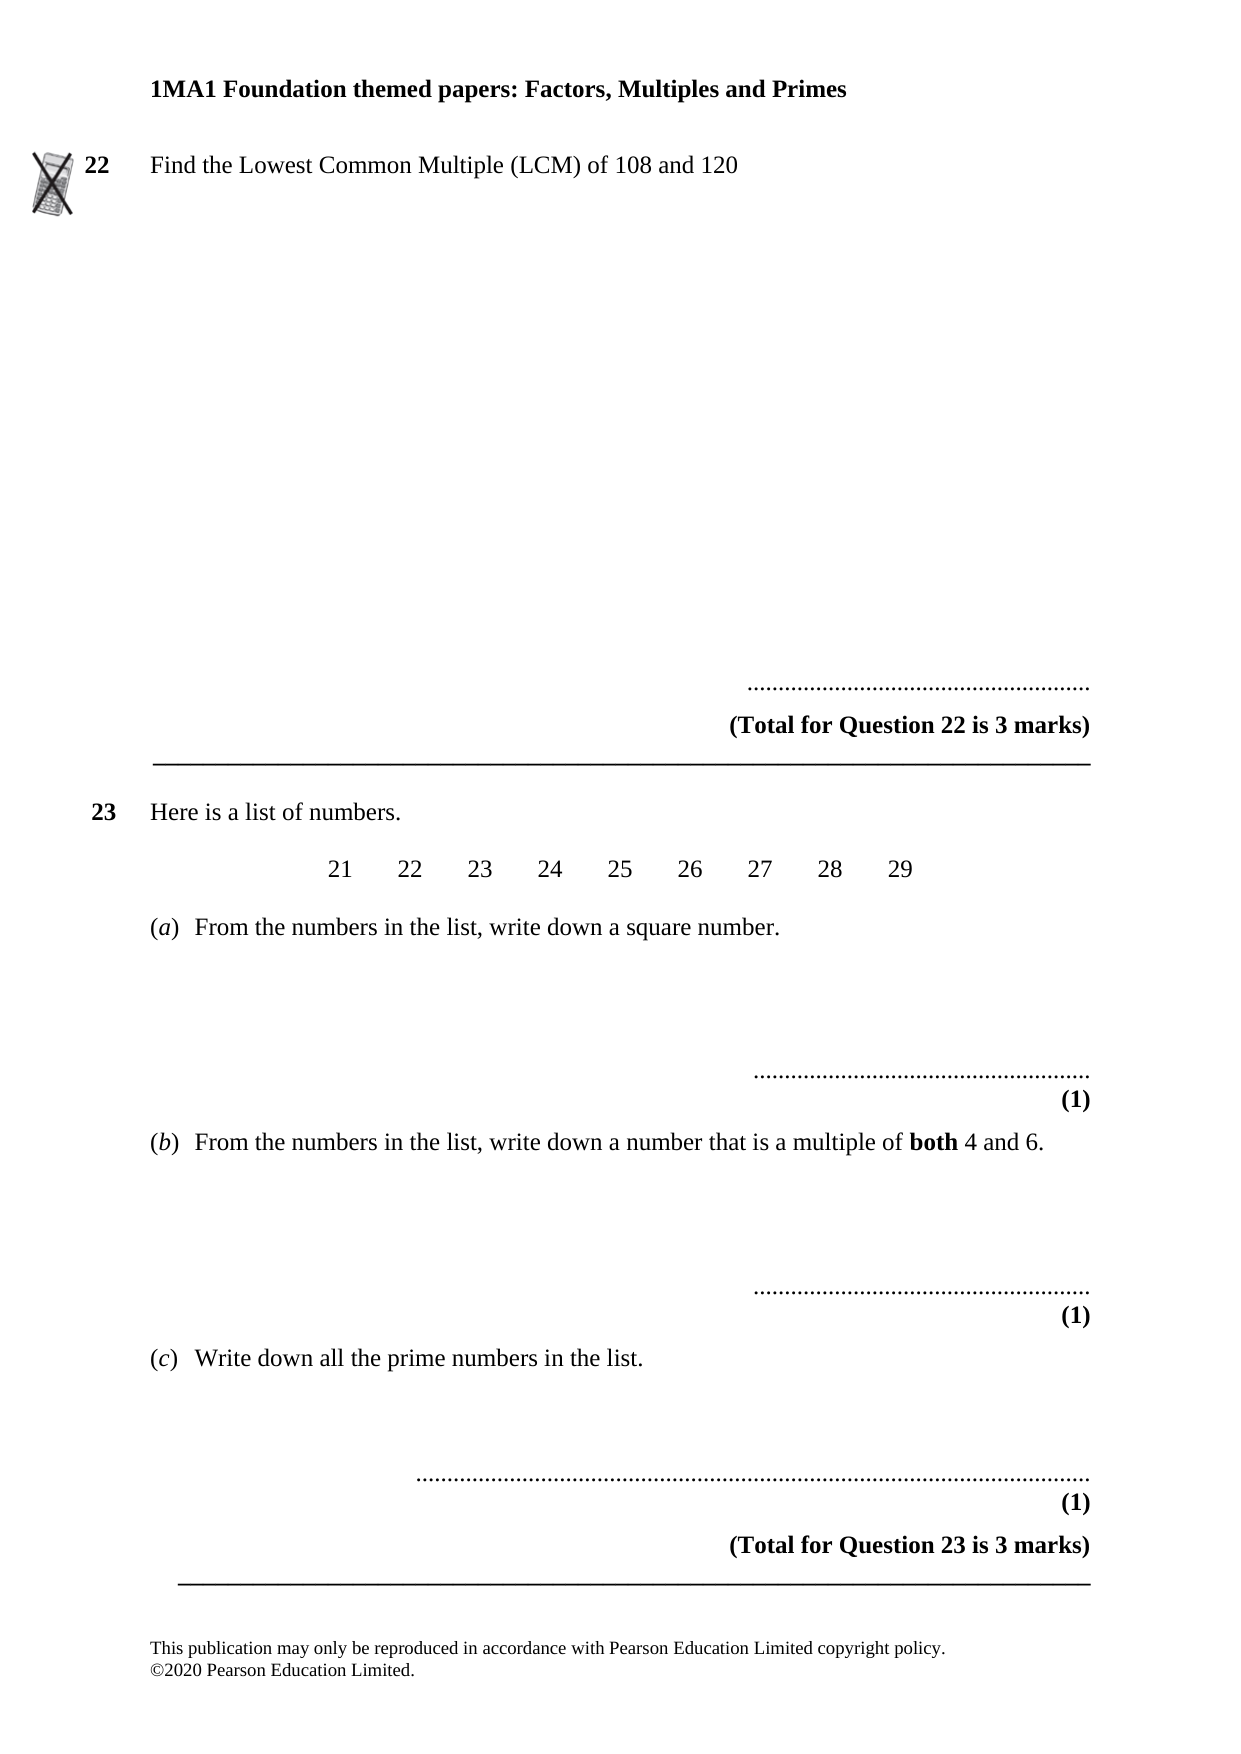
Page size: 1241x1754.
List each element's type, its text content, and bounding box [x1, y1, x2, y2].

table_header 26 [655, 854, 725, 883]
text _________________________________________________________________________ [150, 1559, 1090, 1587]
text (c) Write down all the prime numbers in the list. [150, 1343, 1090, 1372]
text (1) [150, 1084, 1090, 1113]
text ............................................................................................................ [150, 1458, 1090, 1487]
table_header 24 [515, 854, 585, 883]
text ...................................................... [150, 1056, 1090, 1084]
text (a) From the numbers in the list, write down a square number. [150, 912, 1090, 941]
text ....................................................... [150, 667, 1090, 696]
text ___________________________________________________________________________ [150, 739, 1090, 768]
table_header 28 [795, 854, 865, 883]
text 22 Find the Lowest Common Multiple (LCM) of 108 and 120 [84, 150, 1090, 179]
table_header 21 [305, 854, 375, 883]
text ...................................................... [150, 1271, 1090, 1300]
table_header 29 [865, 854, 935, 883]
text 23 Here is a list of numbers. [91, 797, 1090, 826]
text (Total for Question 23 is 3 marks) [150, 1530, 1090, 1559]
table_header 23 [445, 854, 515, 883]
table_header 22 [375, 854, 445, 883]
text (b) From the numbers in the list, write down a number that is a multiple of both 4 and 6. [150, 1127, 1090, 1156]
text (Total for Question 22 is 3 marks) [150, 711, 1090, 739]
text (1) [150, 1300, 1090, 1329]
picture [30, 143, 74, 222]
text (1) [150, 1487, 1090, 1516]
table_header 27 [725, 854, 795, 883]
table_header 25 [585, 854, 655, 883]
